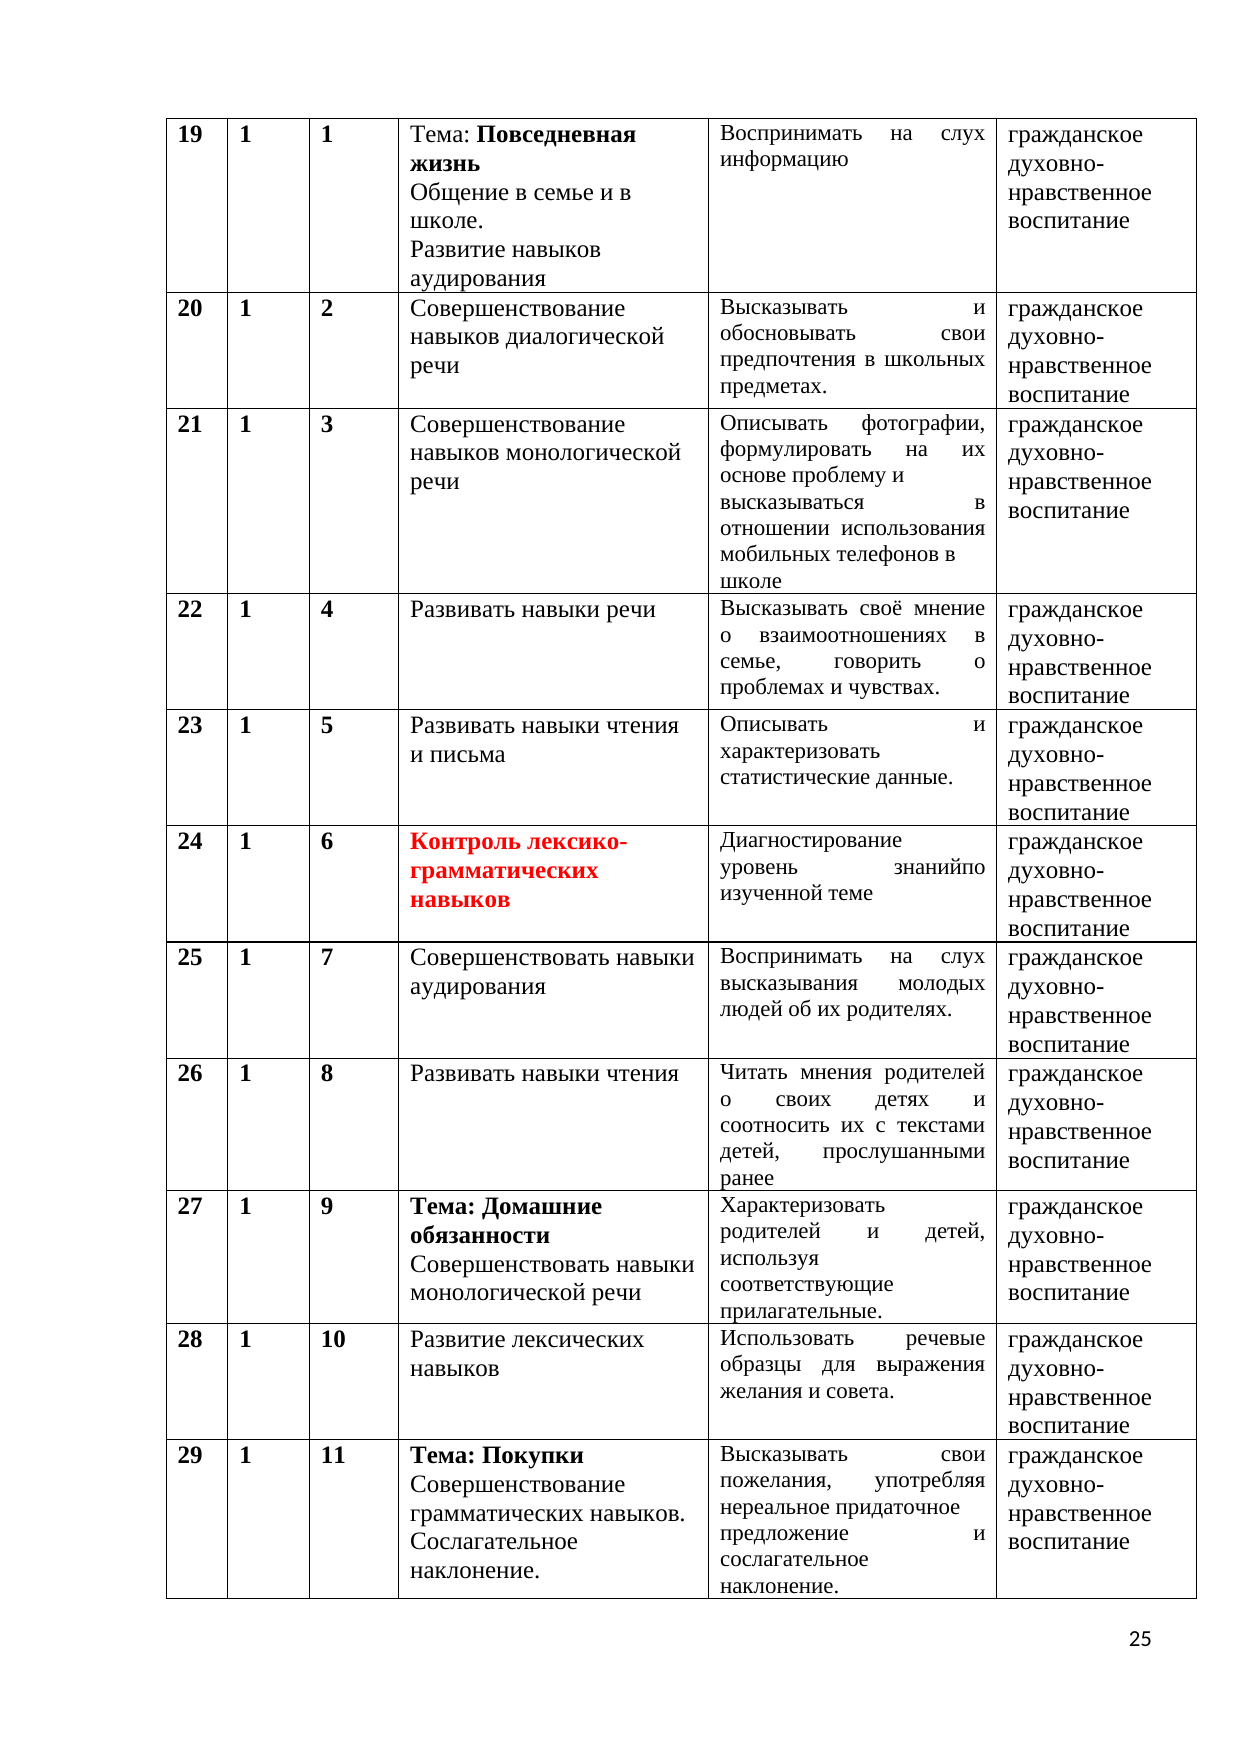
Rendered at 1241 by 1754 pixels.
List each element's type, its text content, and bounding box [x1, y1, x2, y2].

table_cell 22 [167, 594, 227, 709]
table_cell 1 [228, 710, 309, 825]
table_cell 1 [228, 1440, 309, 1598]
table_cell гражданское духовно-нравственное воспитание [997, 293, 1196, 408]
table_cell Воспринимать на слух информацию [709, 119, 996, 292]
table_cell 1 [310, 119, 398, 292]
table_cell Развивать навыки речи [399, 594, 708, 709]
table_cell 10 [310, 1324, 398, 1439]
table_cell Читать мнения родителей о своих детях и соотносить их с текстами детей, прослушанными ранее [709, 1059, 996, 1190]
table_cell Использовать речевые образцы для выражения желания и совета. [709, 1324, 996, 1439]
table_cell Развивать навыки чтения и письма [399, 710, 708, 825]
table_cell 4 [310, 594, 398, 709]
table_cell 9 [310, 1191, 398, 1323]
table_cell Контроль лексико-грамматических навыков [399, 826, 708, 941]
table_cell 29 [167, 1440, 227, 1598]
table_cell 25 [167, 943, 227, 1057]
table_cell гражданское духовно-нравственное воспитание [997, 826, 1196, 941]
table_cell 1 [228, 409, 309, 593]
table_cell гражданское духовно-нравственное воспитание [997, 409, 1196, 593]
table_cell 21 [167, 409, 227, 593]
table_cell 1 [228, 293, 309, 408]
table_cell 19 [167, 119, 227, 292]
table_cell 1 [228, 1191, 309, 1323]
table_cell 24 [167, 826, 227, 941]
table_cell гражданское духовно-нравственное воспитание [997, 710, 1196, 825]
table_cell гражданское духовно-нравственное воспитание [997, 594, 1196, 709]
table_cell 1 [228, 943, 309, 1057]
table_cell Совершенствовать навыки аудирования [399, 943, 708, 1057]
table_cell Развивать навыки чтения [399, 1059, 708, 1190]
table_cell Диагностирование уровень знанийпо изученной теме [709, 826, 996, 941]
table_cell Описывать и характеризовать статистические данные. [709, 710, 996, 825]
table_cell 7 [310, 943, 398, 1057]
table_cell Воспринимать на слух высказывания молодых людей об их родителях. [709, 943, 996, 1057]
table_cell Тема: Домашние обязанности Совершенствовать навыки монологической речи [399, 1191, 708, 1323]
table_cell 20 [167, 293, 227, 408]
table_cell 11 [310, 1440, 398, 1598]
table_cell 2 [310, 293, 398, 408]
table_cell 1 [228, 119, 309, 292]
table_cell Тема: Повседневная жизнь Общение в семье и в школе. Развитие навыков аудирования [399, 119, 708, 292]
table_cell 28 [167, 1324, 227, 1439]
table_cell Высказывать своё мнение о взаимоотношениях в семье, говорить о проблемах и чувствах. [709, 594, 996, 709]
table_cell гражданское духовно-нравственное воспитание [997, 119, 1196, 292]
table_cell Высказывать и обосновывать свои предпочтения в школьных предметах. [709, 293, 996, 408]
table_cell гражданское духовно-нравственное воспитание [997, 1324, 1196, 1439]
table_cell 3 [310, 409, 398, 593]
table_cell 1 [228, 826, 309, 941]
table_cell гражданское духовно-нравственное воспитание [997, 1191, 1196, 1323]
table_cell гражданское духовно-нравственное воспитание [997, 1059, 1196, 1190]
table_cell 23 [167, 710, 227, 825]
table_cell Высказывать свои пожелания, употребляя нереальное придаточное предложение и сослагательное наклонение. [709, 1440, 996, 1598]
table_cell 5 [310, 710, 398, 825]
table_cell 26 [167, 1059, 227, 1190]
table_cell 6 [310, 826, 398, 941]
table_cell 1 [228, 594, 309, 709]
table_cell Характеризовать родителей и детей, используя соответствующие прилагательные. [709, 1191, 996, 1323]
table_cell Совершенствование навыков диалогической речи [399, 293, 708, 408]
table_cell 8 [310, 1059, 398, 1190]
table_cell 1 [228, 1059, 309, 1190]
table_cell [997, 1440, 1196, 1598]
table_cell 27 [167, 1191, 227, 1323]
table_cell гражданское духовно-нравственное воспитание [997, 943, 1196, 1057]
table_cell Развитие лексических навыков [399, 1324, 708, 1439]
table_cell Совершенствование навыков монологической речи [399, 409, 708, 593]
table_cell Описывать фотографии, формулировать на их основе проблему и высказываться в отношении использования мобильных телефонов в школе [709, 409, 996, 593]
table_cell 1 [228, 1324, 309, 1439]
table_cell Тема: Покупки Совершенствование грамматических навыков. Сослагательное наклонение. [399, 1440, 708, 1598]
